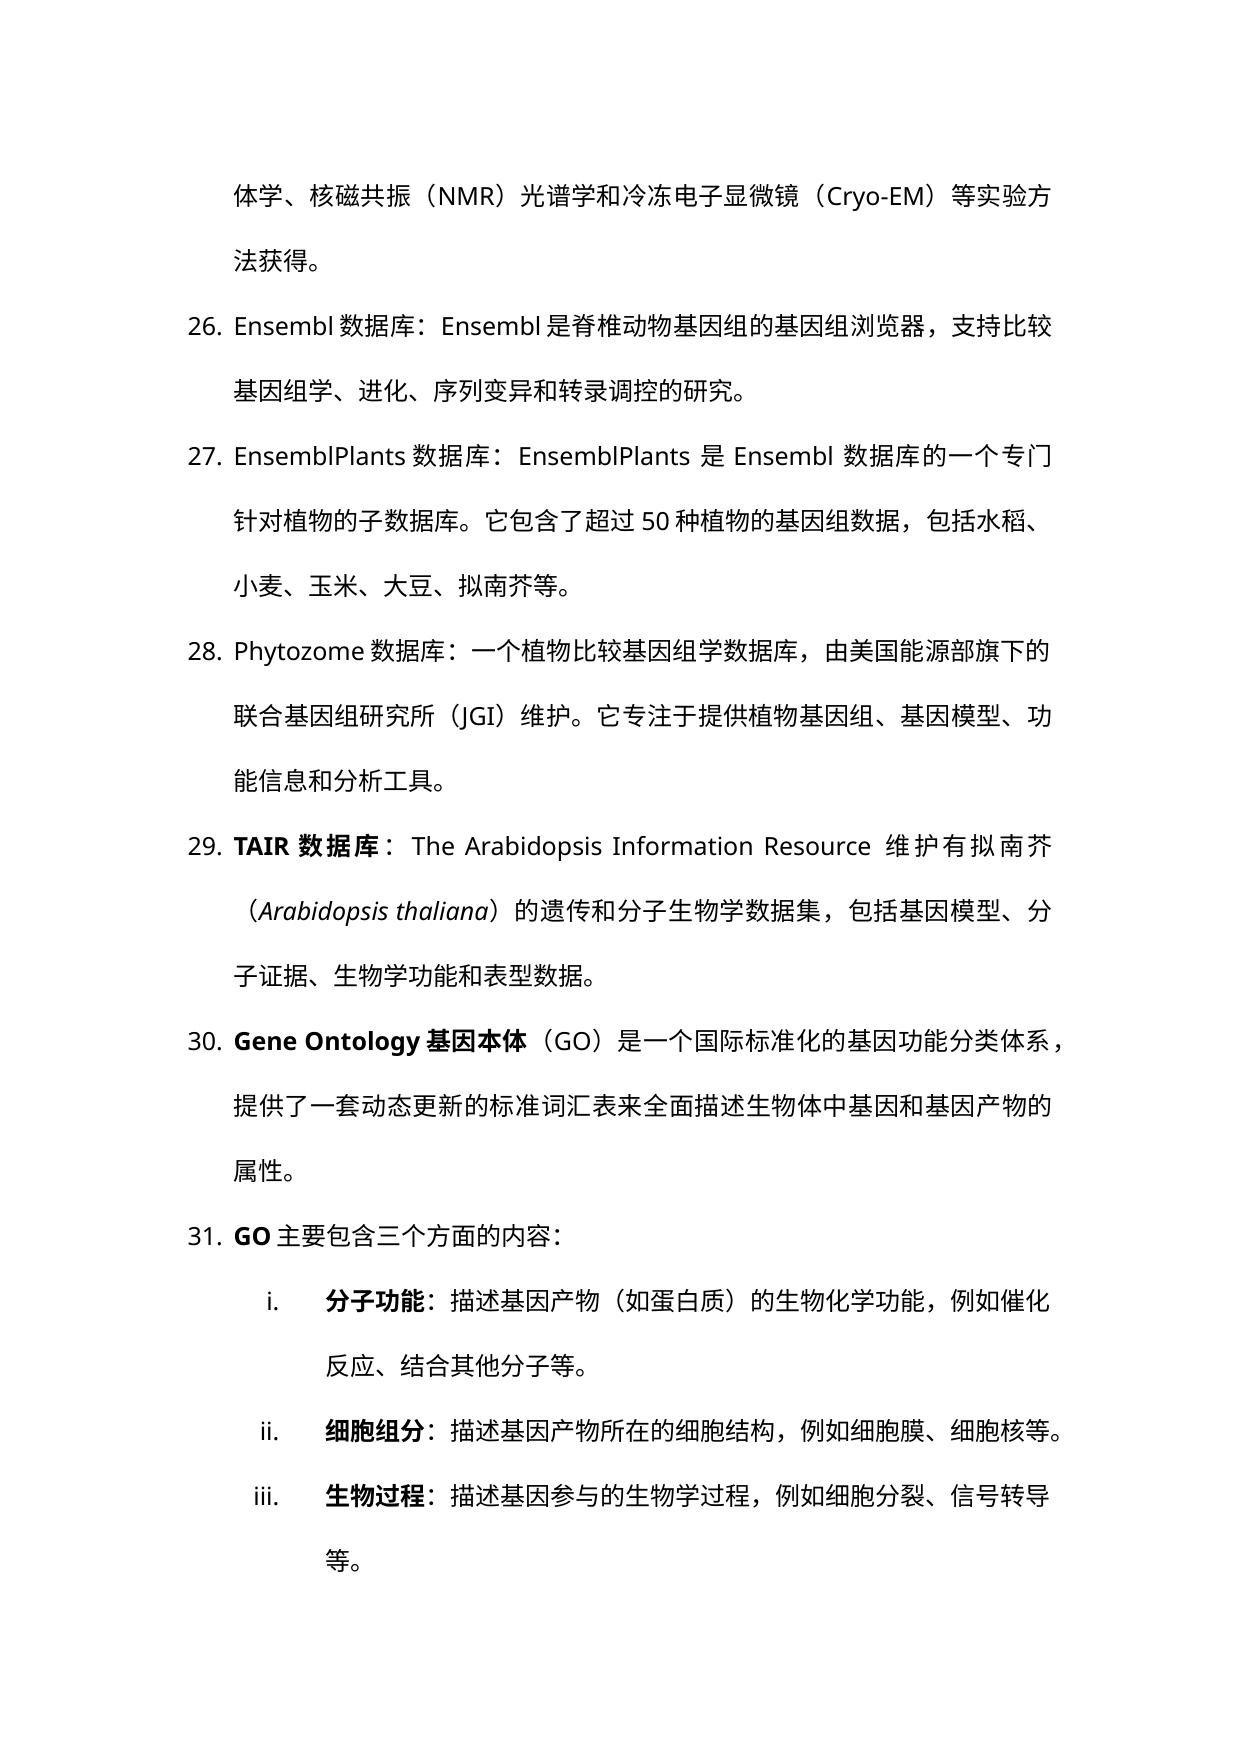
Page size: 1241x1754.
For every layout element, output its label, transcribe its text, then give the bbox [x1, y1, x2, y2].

list 生物过程：描述基因参与的生物学过程，例如细胞分裂、信号转导等。 [279, 1462, 1053, 1592]
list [187, 162, 1053, 292]
list Ensembl数据库：Ensembl是脊椎动物基因组的基因组浏览器，支持比较基因组学、进化、序列变异和转录调控的研究。 [187, 292, 1053, 422]
list EnsemblPlants数据库：EnsemblPlants 是 Ensembl 数据库的一个专门针对植物的子数据库。它包含了超过50种植物的基因组数据，包括水稻、小麦、玉米、大豆、拟南芥等。 [187, 422, 1053, 617]
list 分子功能：描述基因产物（如蛋白质）的生物化学功能，例如催化反应、结合其他分子等。 [279, 1267, 1053, 1397]
list TAIR数据库：The Arabidopsis Information Resource 维护有拟南芥（Arabidopsis thaliana）的遗传和分子生物学数据集，包括基因模型、分子证据、生物学功能和表型数据。 [187, 812, 1053, 1007]
list 细胞组分：描述基因产物所在的细胞结构，例如细胞膜、细胞核等。 [279, 1397, 1053, 1462]
list Phytozome数据库：一个植物比较基因组学数据库，由美国能源部旗下的联合基因组研究所（JGI）维护。它专注于提供植物基因组、基因模型、功能信息和分析工具。 [187, 617, 1053, 812]
list GO主要包含三个方面的内容： [187, 1202, 1053, 1267]
list Gene Ontology基因本体（GO）是一个国际标准化的基因功能分类体系，提供了一套动态更新的标准词汇表来全面描述生物体中基因和基因产物的属性。 [187, 1007, 1053, 1202]
